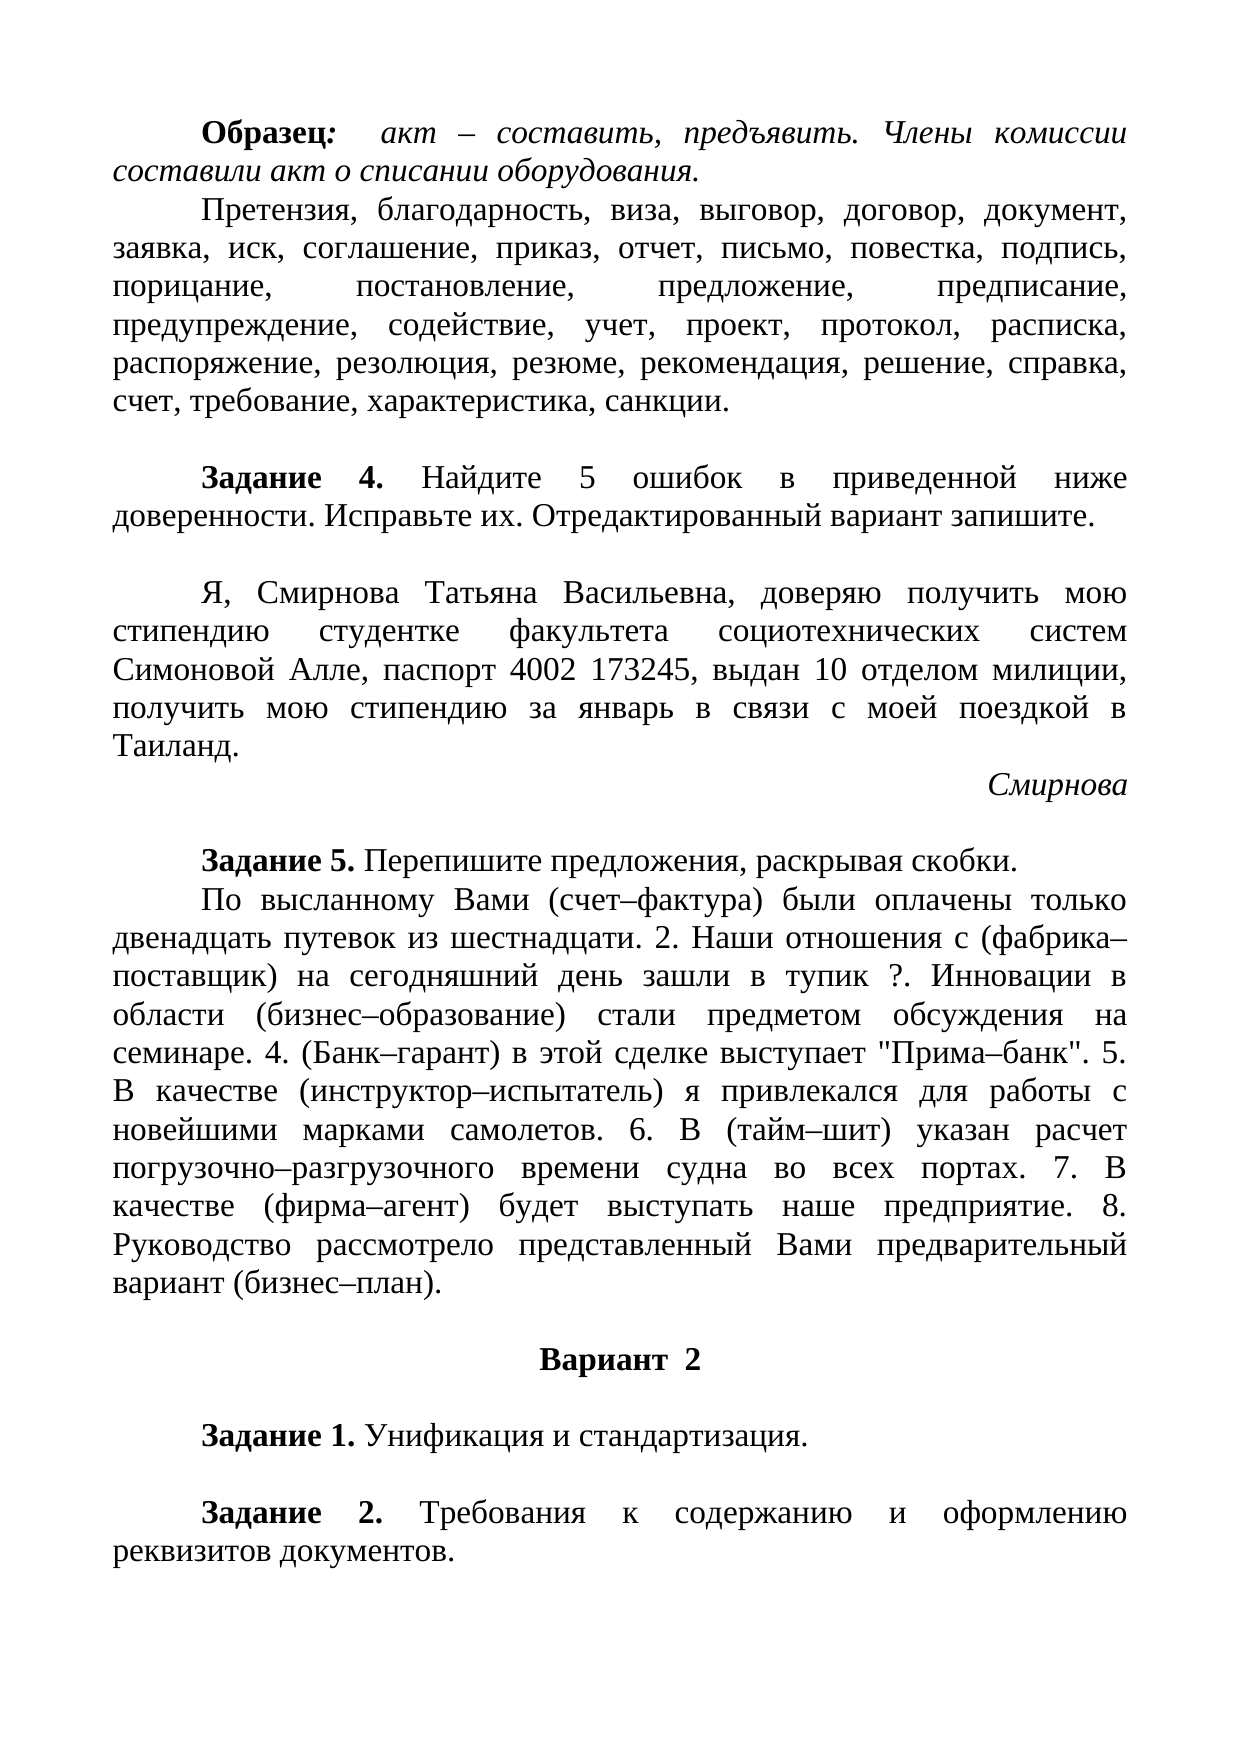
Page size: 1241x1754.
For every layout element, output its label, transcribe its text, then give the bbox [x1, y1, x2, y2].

text Вариант 2 [112, 1339, 1128, 1377]
text Задание 5. Перепишите предложения, раскрывая скобки. [112, 841, 1128, 879]
text Образец: акт – составить, предъявить. Члены комиссии составили акт о списании оборудования. [112, 112, 1128, 189]
text Задание 4. Найдите 5 ошибок в приведенной ниже доверенности. Исправьте их. Отредактированный вариант запишите. [112, 457, 1128, 534]
text Я, Смирнова Татьяна Васильевна, доверяю получить мою стипендию студентке факультета социотехнических систем Симоновой Алле, паспорт 4002 173245, выдан 10 отделом милиции, получить мою стипендию за январь в связи с моей поездкой в Таиланд. [112, 572, 1128, 764]
text Задание 2. Требования к содержанию и оформлению реквизитов документов. [112, 1492, 1128, 1569]
text Задание 1. Унификация и стандартизация. [112, 1416, 1128, 1454]
text По высланному Вами (счет–фактура) были оплачены только двенадцать путевок из шестнадцати. 2. Наши отношения с (фабрика–поставщик) на сегодняшний день зашли в тупик ?. Инновации в области (бизнес–образование) стали предметом обсуждения на семинаре. 4. (Банк–гарант) в этой сделке выступает "Прима–банк". 5. В качестве (инструктор–испытатель) я привлекался для работы с новейшими марками самолетов. 6. В (тайм–шит) указан расчет погрузочно–разгрузочного времени судна во всех портах. 7. В качестве (фирма–агент) будет выступать наше предприятие. 8. Руководство рассмотрело представленный Вами предварительный вариант (бизнес–план). [112, 879, 1128, 1301]
text Смирнова [112, 764, 1128, 802]
text Претензия, благодарность, виза, выговор, договор, документ, заявка, иск, соглашение, приказ, отчет, письмо, повестка, подпись, порицание, постановление, предложение, предписание, предупреждение, содействие, учет, проект, протокол, расписка, распоряжение, резолюция, резюме, рекомендация, решение, справка, счет, требование, характеристика, санкции. [112, 189, 1128, 419]
